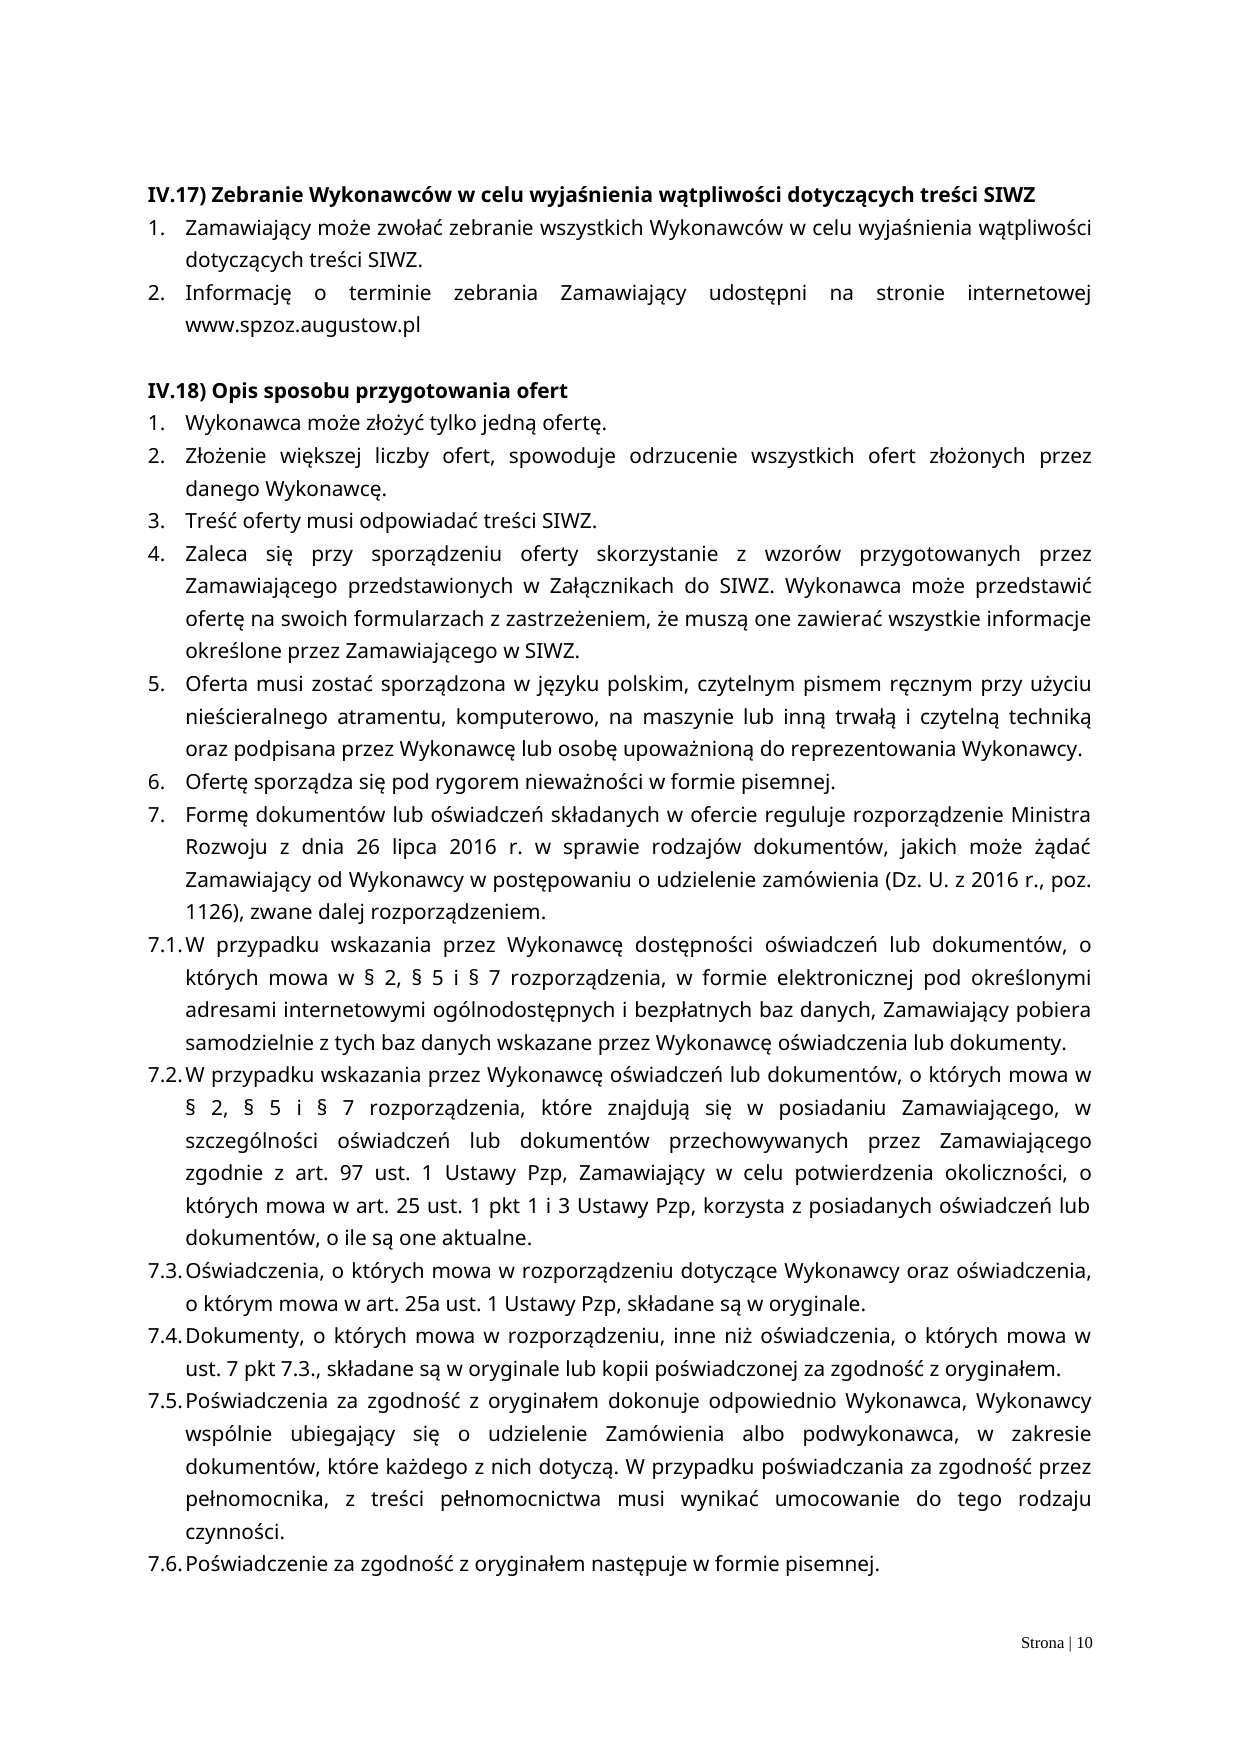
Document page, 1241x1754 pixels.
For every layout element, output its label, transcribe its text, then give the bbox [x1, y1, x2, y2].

list Wykonawca może złożyć tylko jedną ofertę. [148, 408, 1093, 437]
list Treść oferty musi odpowiadać treści SIWZ. [148, 506, 1093, 535]
list W przypadku wskazania przez Wykonawcę oświadczeń lub dokumentów, o których mowa w § 2, § 5 i § 7 rozporządzenia, które znajdują się w posiadaniu Zamawiającego, w szczególności oświadczeń lub dokumentów przechowywanych przez Zamawiającego zgodnie z art. 97 ust. 1 Ustawy Pzp, Zamawiający w celu potwierdzenia okoliczności, o których mowa w art. 25 ust. 1 pkt 1 i 3 Ustawy Pzp, korzysta z posiadanych oświadczeń lub dokumentów, o ile są one aktualne. [148, 1061, 1093, 1252]
list Zaleca się przy sporządzeniu oferty skorzystanie z wzorów przygotowanych przez Zamawiającego przedstawionych w Załącznikach do SIWZ. Wykonawca może przedstawić ofertę na swoich formularzach z zastrzeżeniem, że muszą one zawierać wszystkie informacje określone przez Zamawiającego w SIWZ. [148, 539, 1093, 665]
list Dokumenty, o których mowa w rozporządzeniu, inne niż oświadczenia, o których mowa w ust. 7 pkt 7.3., składane są w oryginale lub kopii poświadczonej za zgodność z oryginałem. [148, 1321, 1093, 1382]
list W przypadku wskazania przez Wykonawcę dostępności oświadczeń lub dokumentów, o których mowa w § 2, § 5 i § 7 rozporządzenia, w formie elektronicznej pod określonymi adresami internetowymi ogólnodostępnych i bezpłatnych baz danych, Zamawiający pobiera samodzielnie z tych baz danych wskazane przez Wykonawcę oświadczenia lub dokumenty. [148, 930, 1093, 1056]
list Zamawiający może zwołać zebranie wszystkich Wykonawców w celu wyjaśnienia wątpliwości dotyczących treści SIWZ. [148, 213, 1093, 274]
list Poświadczenie za zgodność z oryginałem następuje w formie pisemnej. [148, 1549, 1093, 1578]
text IV.17) Zebranie Wykonawców w celu wyjaśnienia wątpliwości dotyczących treści SIWZ [148, 180, 1093, 209]
list Złożenie większej liczby ofert, spowoduje odrzucenie wszystkich ofert złożonych przez danego Wykonawcę. [148, 441, 1093, 502]
list Oświadczenia, o których mowa w rozporządzeniu dotyczące Wykonawcy oraz oświadczenia, o którym mowa w art. 25a ust. 1 Ustawy Pzp, składane są w oryginale. [148, 1256, 1093, 1317]
list Ofertę sporządza się pod rygorem nieważności w formie pisemnej. [148, 767, 1093, 796]
list Poświadczenia za zgodność z oryginałem dokonuje odpowiednio Wykonawca, Wykonawcy wspólnie ubiegający się o udzielenie Zamówienia albo podwykonawca, w zakresie dokumentów, które każdego z nich dotyczą. W przypadku poświadczania za zgodność przez pełnomocnika, z treści pełnomocnictwa musi wynikać umocowanie do tego rodzaju czynności. [148, 1387, 1093, 1545]
text IV.18) Opis sposobu przygotowania ofert [148, 376, 1093, 404]
list Oferta musi zostać sporządzona w języku polskim, czytelnym pismem ręcznym przy użyciu nieścieralnego atramentu, komputerowo, na maszynie lub inną trwałą i czytelną techniką oraz podpisana przez Wykonawcę lub osobę upoważnioną do reprezentowania Wykonawcy. [148, 669, 1093, 763]
list Informację o terminie zebrania Zamawiający udostępni na stronie internetowej www.spzoz.augustow.pl [148, 278, 1093, 339]
list Formę dokumentów lub oświadczeń składanych w ofercie reguluje rozporządzenie Ministra Rozwoju z dnia 26 lipca 2016 r. w sprawie rodzajów dokumentów, jakich może żądać Zamawiający od Wykonawcy w postępowaniu o udzielenie zamówienia (Dz. U. z 2016 r., poz. 1126), zwane dalej rozporządzeniem. [148, 800, 1093, 926]
